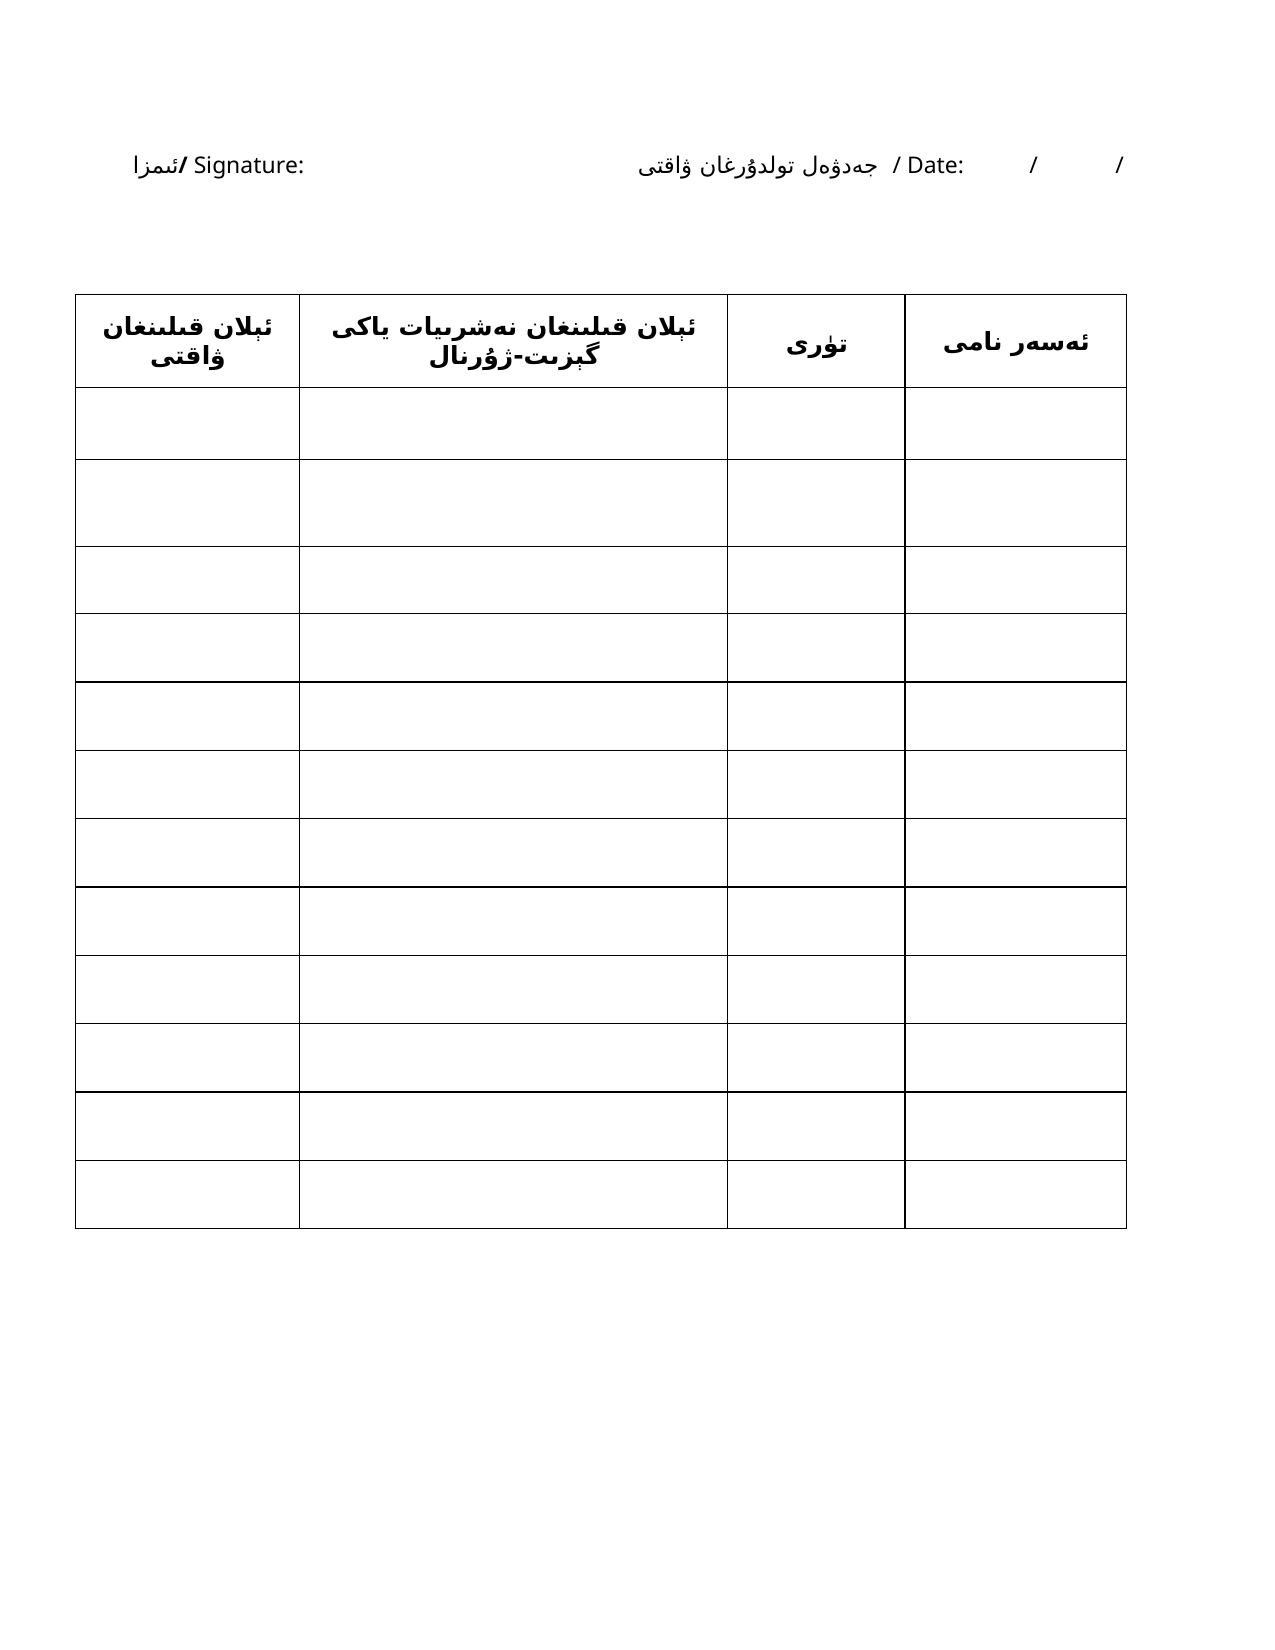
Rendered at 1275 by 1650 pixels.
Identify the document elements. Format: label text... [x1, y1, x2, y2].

table_cell [906, 614, 1126, 681]
table_cell [906, 1024, 1126, 1091]
table_cell [728, 460, 904, 546]
table_cell [76, 614, 299, 681]
table_cell [728, 547, 904, 613]
table_cell [728, 1161, 904, 1228]
table_cell [906, 888, 1126, 955]
table_cell [76, 1161, 299, 1228]
table_cell [300, 460, 727, 546]
table_cell [906, 819, 1126, 886]
table_cell [728, 1024, 904, 1091]
table_cell [300, 683, 727, 750]
table_cell [76, 1024, 299, 1091]
table_cell [300, 614, 727, 681]
table_cell [906, 751, 1126, 818]
table_cell [300, 819, 727, 886]
table_cell [906, 388, 1126, 459]
table_cell [76, 1093, 299, 1160]
table_cell [300, 1093, 727, 1160]
table_cell [906, 460, 1126, 546]
table_cell [300, 1024, 727, 1091]
table_cell [728, 683, 904, 750]
table_cell [906, 547, 1126, 613]
table_cell [728, 751, 904, 818]
table_header ئېلان قىلىنغان ۋاقتى [76, 295, 299, 387]
text ئىمزا/ Signature: جەدۋەل تولدۇرغان ۋاقتى / Date: / / [75, 149, 1181, 181]
table_cell [76, 956, 299, 1023]
table_cell [728, 819, 904, 886]
table_header ئەسەر نامى [906, 295, 1126, 387]
table_header ئېلان قىلىنغان نەشرىيات ياكى گېزىت-ژۇرنال [300, 295, 727, 387]
table_cell [300, 388, 727, 459]
table_header تۈرى [728, 295, 904, 387]
table_cell [76, 819, 299, 886]
table_cell [300, 1161, 727, 1228]
table_cell [300, 956, 727, 1023]
table_cell [300, 547, 727, 613]
table_cell [76, 547, 299, 613]
table_cell [906, 683, 1126, 750]
table_cell [728, 388, 904, 459]
table_cell [728, 956, 904, 1023]
table_cell [728, 888, 904, 955]
table_cell [728, 614, 904, 681]
table_cell [728, 1093, 904, 1160]
table_cell [76, 388, 299, 459]
table_cell [76, 683, 299, 750]
table_cell [906, 956, 1126, 1023]
table_cell [300, 888, 727, 955]
table_cell [300, 751, 727, 818]
table_cell [76, 888, 299, 955]
table_cell [906, 1093, 1126, 1160]
table_cell [906, 1161, 1126, 1228]
table_cell [76, 460, 299, 546]
table_cell [76, 751, 299, 818]
